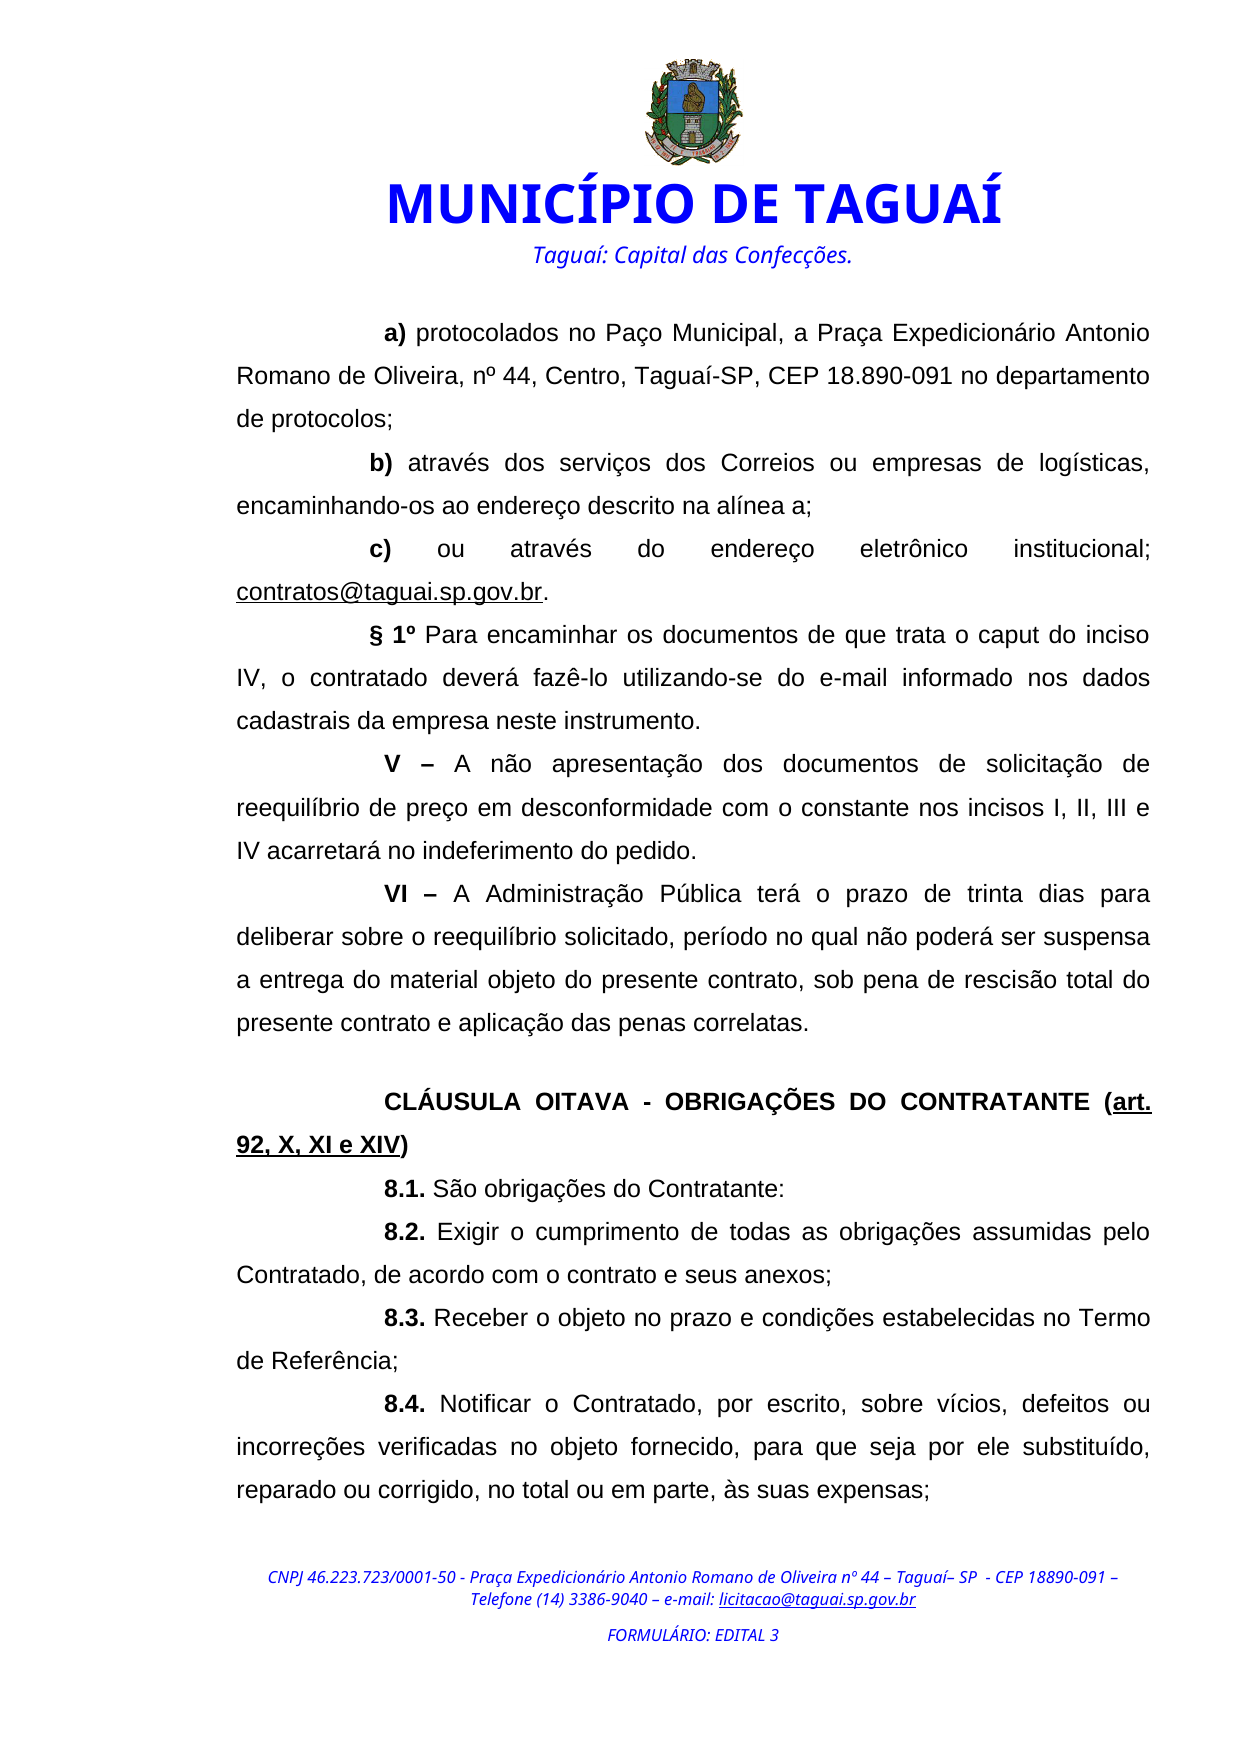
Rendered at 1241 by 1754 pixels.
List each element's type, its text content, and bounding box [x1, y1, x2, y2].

text a) protocolados no Paço Municipal, a Praça Expedicionário Antonio Romano de Oliveira, nº 44, Centro, Taguaí-SP, CEP 18.890-091 no departamento de protocolos; [236, 318, 1152, 433]
text 8.4. Notificar o Contratado, por escrito, sobre vícios, defeitos ou incorreções verificadas no objeto fornecido, para que seja por ele substituído, reparado ou corrigido, no total ou em parte, às suas expensas; [236, 1389, 1152, 1504]
text c) ou através do endereço eletrônico institucional; contratos@taguai.sp.gov.br. [236, 534, 1152, 606]
text CLÁUSULA OITAVA - OBRIGAÇÕES DO CONTRATANTE (art. 92, X, XI e XIV) [236, 1087, 1152, 1159]
text b) através dos serviços dos Correios ou empresas de logísticas, encaminhando-os ao endereço descrito na alínea a; [236, 448, 1152, 519]
text § 1º Para encaminhar os documentos de que trata o caput do inciso IV, o contratado deverá fazê-lo utilizando-se do e-mail informado nos dados cadastrais da empresa neste instrumento. [236, 620, 1152, 735]
text VI – A Administração Pública terá o prazo de trinta dias para deliberar sobre o reequilíbrio solicitado, período no qual não poderá ser suspensa a entrega do material objeto do presente contrato, sob pena de rescisão total do presente contrato e aplicação das penas correlatas. [236, 879, 1152, 1037]
text 8.2. Exigir o cumprimento de todas as obrigações assumidas pelo Contratado, de acordo com o contrato e seus anexos; [236, 1217, 1152, 1288]
text V – A não apresentação dos documentos de solicitação de reequilíbrio de preço em desconformidade com o constante nos incisos I, II, III e IV acarretará no indeferimento do pedido. [236, 749, 1152, 864]
text 8.1. São obrigações do Contratante: [236, 1173, 1152, 1202]
text 8.3. Receber o objeto no prazo e condições estabelecidas no Termo de Referência; [236, 1303, 1152, 1375]
